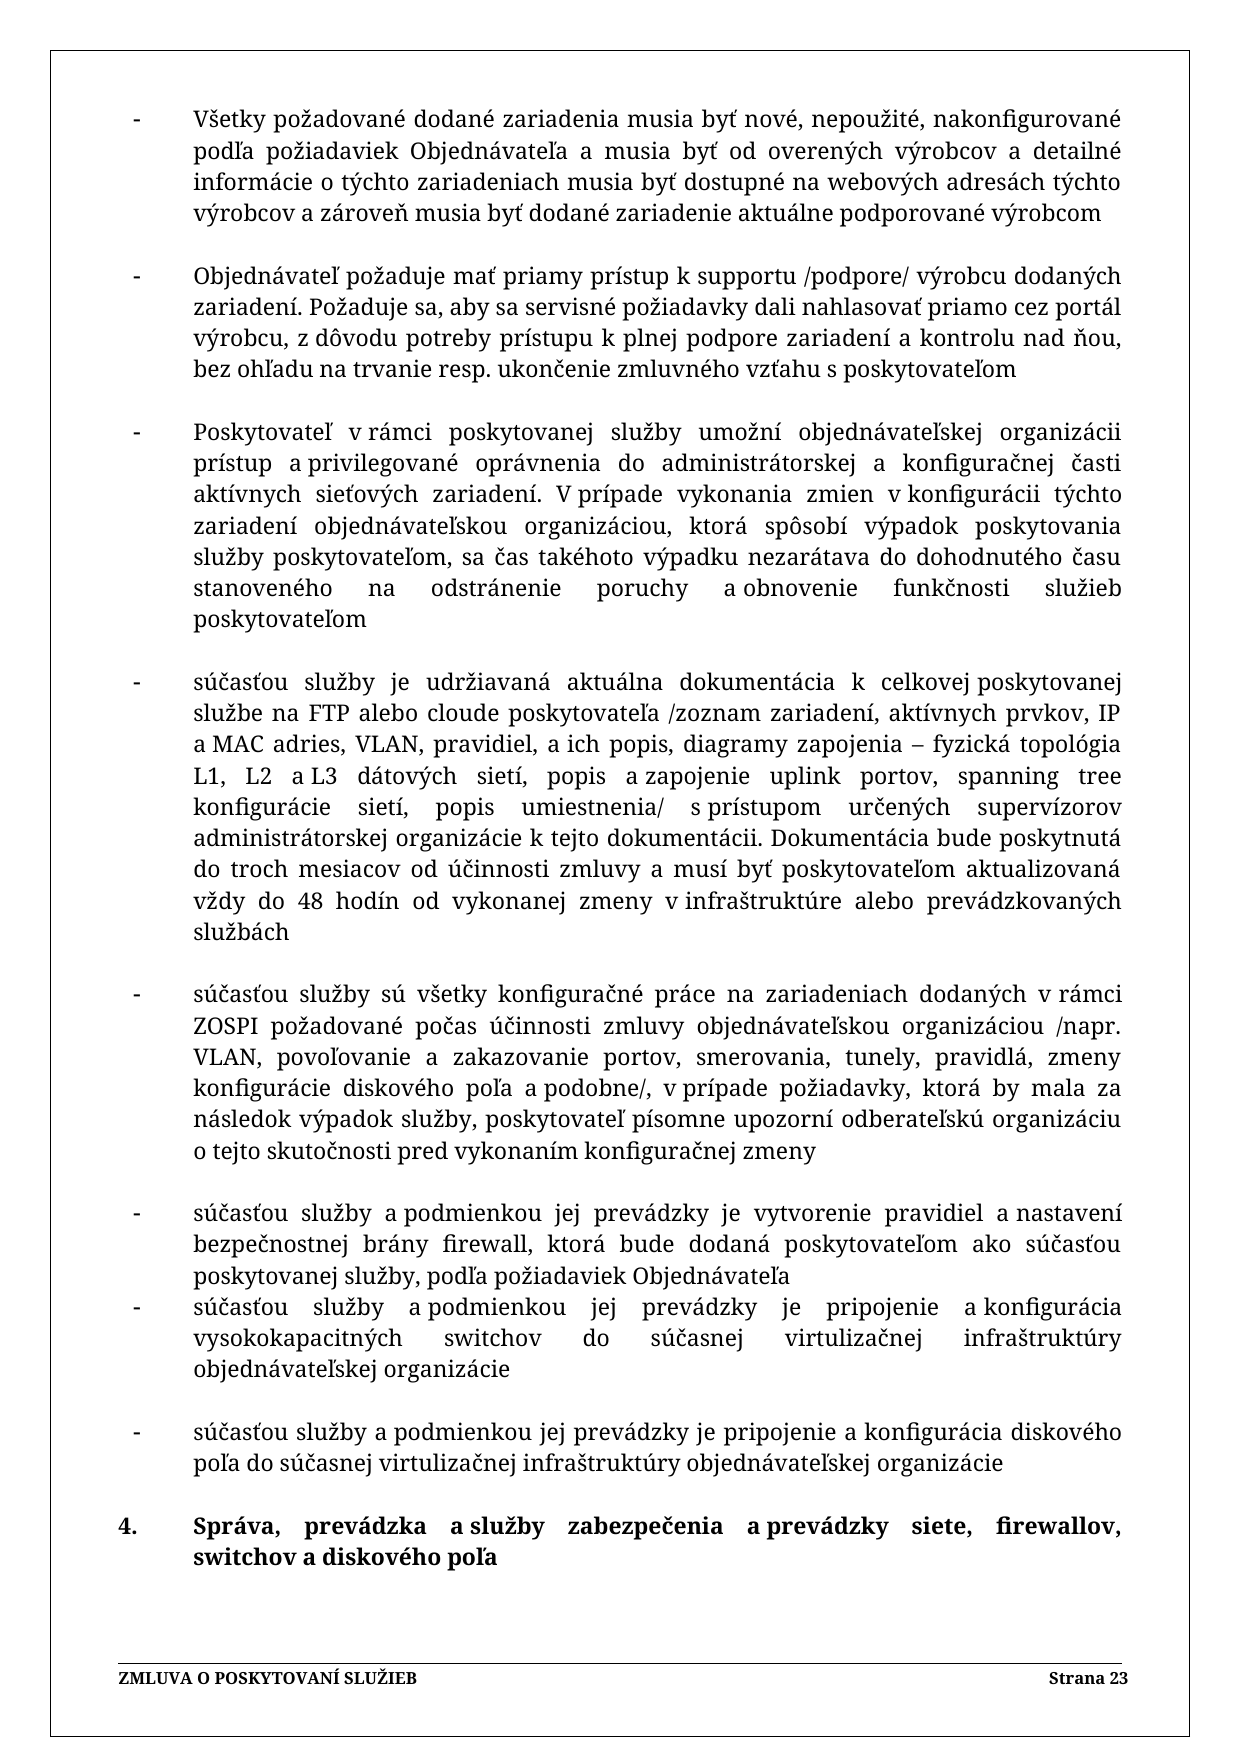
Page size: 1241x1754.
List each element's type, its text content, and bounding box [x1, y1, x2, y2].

list súčasťou služby a podmienkou jej prevádzky je pripojenie a konfigurácia vysokokapacitných switchov do súčasnej virtulizačnej infraštruktúry objednávateľskej organizácie [133, 1291, 1122, 1385]
list súčasťou služby a podmienkou jej prevádzky je vytvorenie pravidiel a nastavení bezpečnostnej brány firewall, ktorá bude dodaná poskytovateľom ako súčasťou poskytovanej služby, podľa požiadaviek Objednávateľa [133, 1197, 1122, 1291]
list súčasťou služby sú všetky konfiguračné práce na zariadeniach dodaných v rámci ZOSPI požadované počas účinnosti zmluvy objednávateľskou organizáciou /napr. VLAN, povoľovanie a zakazovanie portov, smerovania, tunely, pravidlá, zmeny konfigurácie diskového poľa a podobne/, v prípade požiadavky, ktorá by mala za následok výpadok služby, poskytovateľ písomne upozorní odberateľskú organizáciu o tejto skutočnosti pred vykonaním konfiguračnej zmeny [133, 978, 1122, 1166]
list súčasťou služby je udržiavaná aktuálna dokumentácia k celkovej poskytovanej službe na FTP alebo cloude poskytovateľa /zoznam zariadení, aktívnych prvkov, IP a MAC adries, VLAN, pravidiel, a ich popis, diagramy zapojenia – fyzická topológia L1, L2 a L3 dátových sietí, popis a zapojenie uplink portov, spanning tree konfigurácie sietí, popis umiestnenia/ s prístupom určených supervízorov administrátorskej organizácie k tejto dokumentácii. Dokumentácia bude poskytnutá do troch mesiacov od účinnosti zmluvy a musí byť poskytovateľom aktualizovaná vždy do 48 hodín od vykonanej zmeny v infraštruktúre alebo prevádzkovaných službách [133, 666, 1122, 947]
list Poskytovateľ v rámci poskytovanej služby umožní objednávateľskej organizácii prístup a privilegované oprávnenia do administrátorskej a konfiguračnej časti aktívnych sieťových zariadení. V prípade vykonania zmien v konfigurácii týchto zariadení objednávateľskou organizáciou, ktorá spôsobí výpadok poskytovania služby poskytovateľom, sa čas takéhoto výpadku nezarátava do dohodnutého času stanoveného na odstránenie poruchy a obnovenie funkčnosti služieb poskytovateľom [133, 416, 1122, 635]
list Objednávateľ požaduje mať priamy prístup k supportu /podpore/ výrobcu dodaných zariadení. Požaduje sa, aby sa servisné požiadavky dali nahlasovať priamo cez portál výrobcu, z dôvodu potreby prístupu k plnej podpore zariadení a kontrolu nad ňou, bez ohľadu na trvanie resp. ukončenie zmluvného vzťahu s poskytovateľom [133, 260, 1122, 385]
list Správa, prevádzka a služby zabezpečenia a prevádzky siete, firewallov, switchov a diskového poľa [118, 1510, 1122, 1572]
list Všetky požadované dodané zariadenia musia byť nové, nepoužité, nakonfigurované podľa požiadaviek Objednávateľa a musia byť od overených výrobcov a detailné informácie o týchto zariadeniach musia byť dostupné na webových adresách týchto výrobcov a zároveň musia byť dodané zariadenie aktuálne podporované výrobcom [133, 103, 1122, 228]
list súčasťou služby a podmienkou jej prevádzky je pripojenie a konfigurácia diskového poľa do súčasnej virtulizačnej infraštruktúry objednávateľskej organizácie [133, 1416, 1122, 1478]
